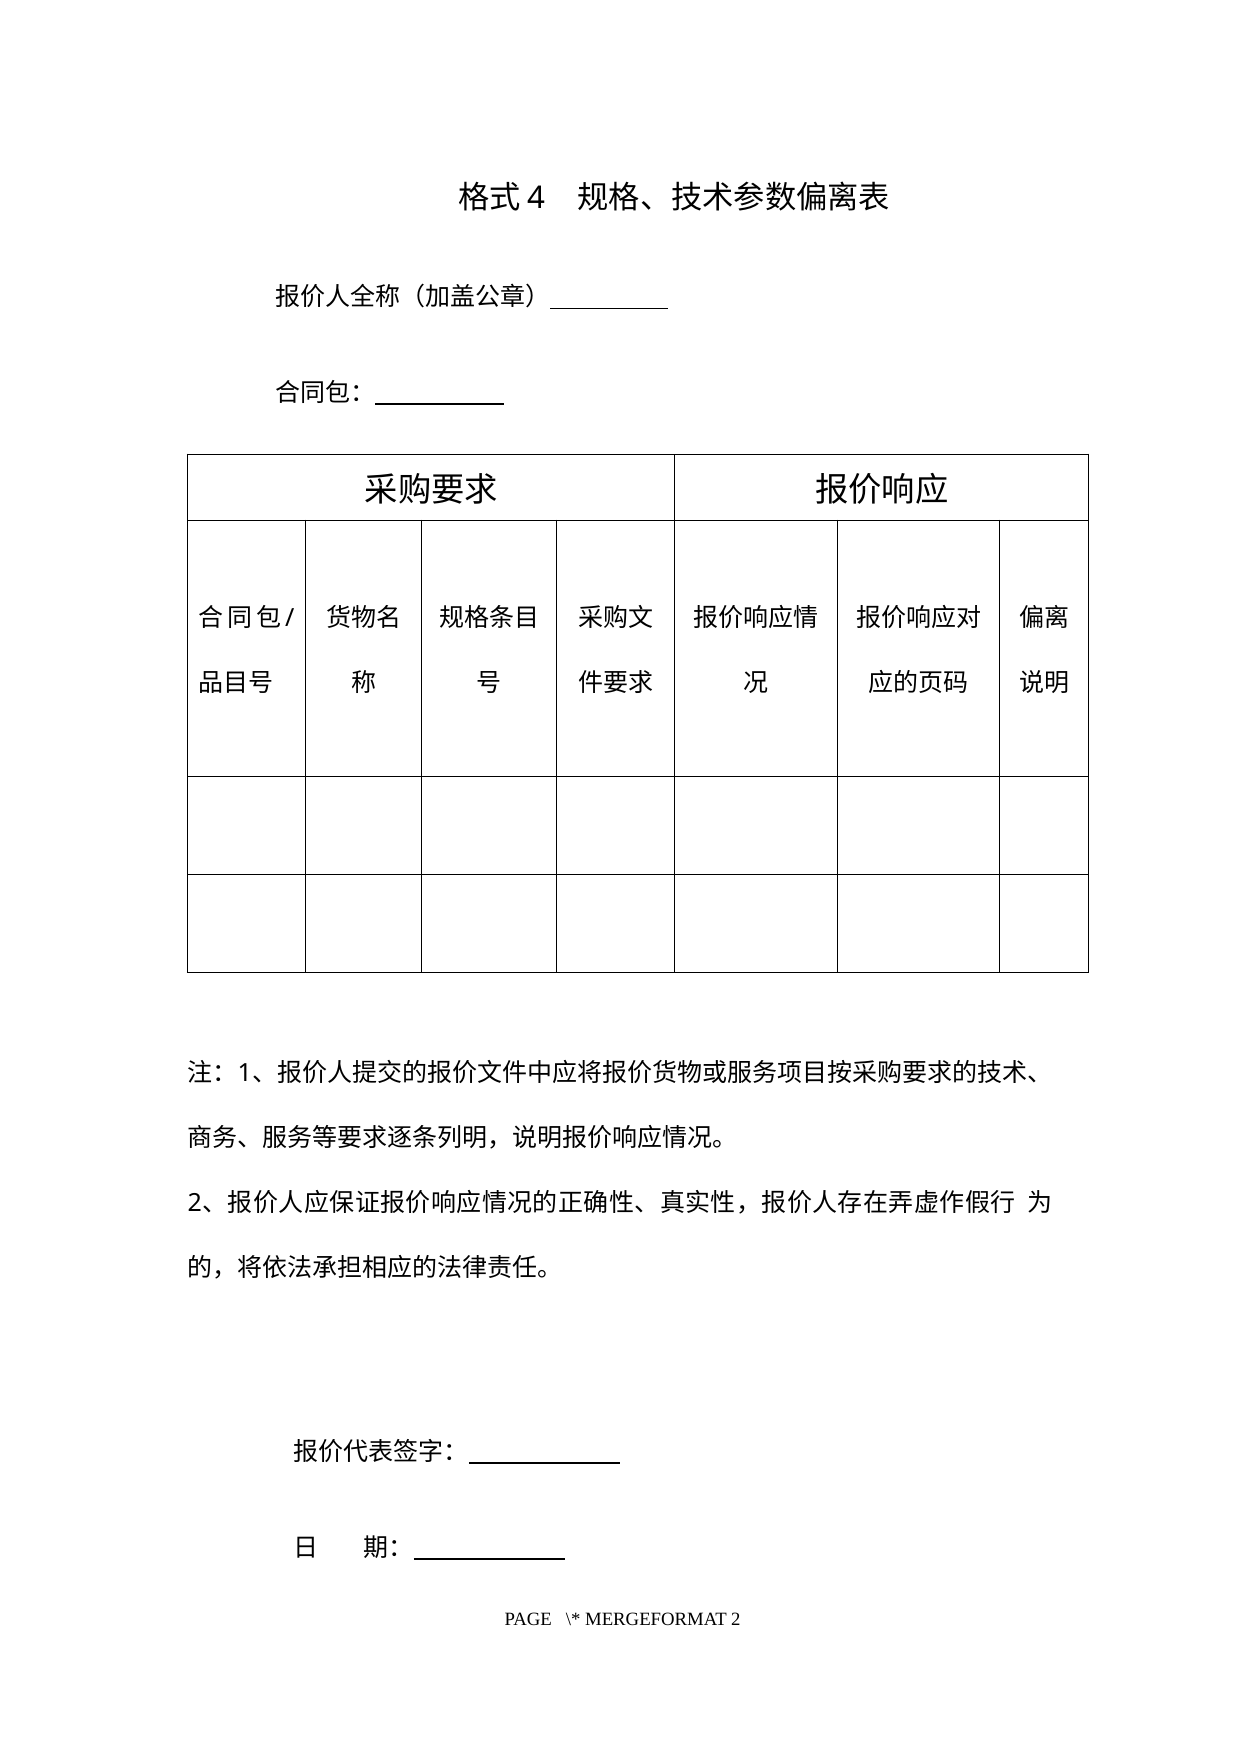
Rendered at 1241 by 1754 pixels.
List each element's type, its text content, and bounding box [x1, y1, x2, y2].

text 合同包： [231, 358, 1053, 423]
table_cell [838, 777, 999, 874]
text 日 期： [231, 1513, 1053, 1578]
table_cell [557, 875, 674, 972]
text 格式4 规格、技术参数偏离表 [231, 162, 1053, 227]
table_cell 采购文件要求 [557, 521, 674, 776]
table_cell [675, 875, 837, 972]
table_cell [306, 777, 421, 874]
table_cell 货物名称 [306, 521, 421, 776]
table_cell [1000, 875, 1088, 972]
table_cell 规格条目号 [422, 521, 556, 776]
table_header 采购要求 [188, 455, 674, 519]
table_cell [422, 875, 556, 972]
table_cell [188, 875, 305, 972]
table_cell [422, 777, 556, 874]
table_cell [838, 875, 999, 972]
table_cell 偏离说明 [1000, 521, 1088, 776]
table_cell [1000, 777, 1088, 874]
table_cell [188, 777, 305, 874]
text 注：1、报价人提交的报价文件中应将报价货物或服务项目按采购要求的技术、商务、服务等要求逐条列明，说明报价响应情况。 [187, 1038, 1053, 1168]
table_cell [557, 777, 674, 874]
table_cell [675, 777, 837, 874]
table_cell [306, 875, 421, 972]
text 2、报价人应保证报价响应情况的正确性、真实性，报价人存在弄虚作假行 为的，将依法承担相应的法律责任。 [187, 1168, 1053, 1298]
table_cell 合同包/品目号 [188, 521, 305, 776]
text 报价人全称（加盖公章） [231, 262, 1053, 327]
table_cell 报价响应对应的页码 [838, 521, 999, 776]
text 报价代表签字： [231, 1417, 1053, 1482]
table_header 报价响应 [675, 455, 1088, 519]
table_cell 报价响应情况 [675, 521, 837, 776]
